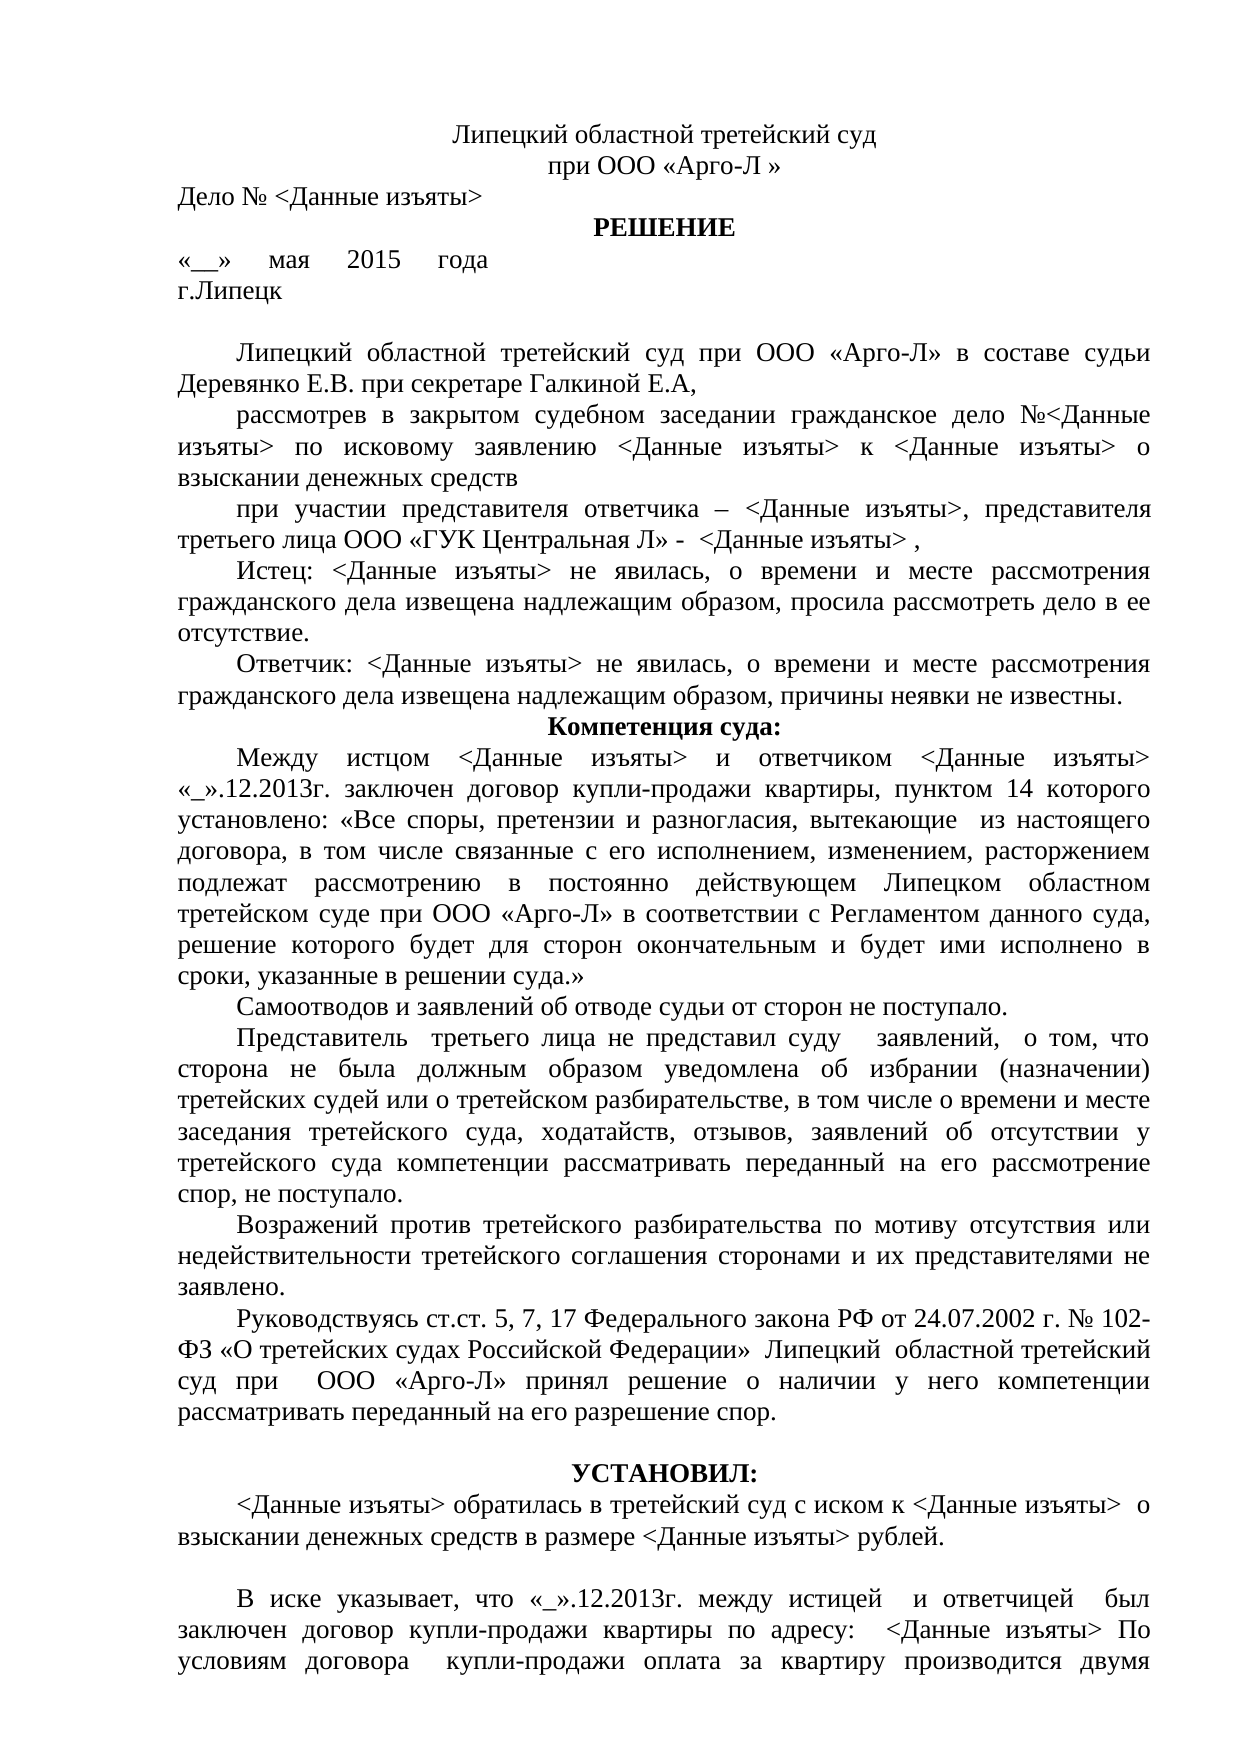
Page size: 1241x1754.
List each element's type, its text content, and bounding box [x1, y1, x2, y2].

text РЕШЕНИЕ [177, 212, 1152, 243]
text <Данные изъяты> обратилась в третейский суд с иском к <Данные изъяты> о взыскании денежных средств в размере <Данные изъяты> рублей. [177, 1488, 1152, 1551]
text Истец: <Данные изъяты> не явилась, о времени и месте рассмотрения гражданского дела извещена надлежащим образом, просила рассмотреть дело в ее отсутствие. [177, 554, 1152, 648]
text Ответчик: <Данные изъяты> не явилась, о времени и месте рассмотрения гражданского дела извещена надлежащим образом, причины неявки не известны. [177, 648, 1152, 710]
text при участии представителя ответчика – <Данные изъяты>, представителя третьего лица ООО «ГУК Центральная Л» - <Данные изъяты> , [177, 492, 1152, 554]
text Липецкий областной третейский суд при ООО «Арго-Л» в составе судьи Деревянко Е.В. при секретаре Галкиной Е.А, [177, 336, 1152, 398]
text Представитель третьего лица не представил суду заявлений, о том, что сторона не была должным образом уведомлена об избрании (назначении) третейских судей или о третейском разбирательстве, в том числе о времени и месте заседания третейского суда, ходатайств, отзывов, заявлений об отсутствии у третейского суда компетенции рассматривать переданный на его рассмотрение спор, не поступало. [177, 1021, 1152, 1208]
text Руководствуясь ст.ст. 5, 7, 17 Федерального закона РФ от 24.07.2002 г. № 102-ФЗ «О третейских судах Российской Федерации» Липецкий областной третейский суд при ООО «Арго-Л» принял решение о наличии у него компетенции рассматривать переданный на его разрешение спор. [177, 1302, 1152, 1426]
text Самоотводов и заявлений об отводе судьи от сторон не поступало. [177, 990, 1152, 1021]
text рассмотрев в закрытом судебном заседании гражданское дело №<Данные изъяты> по исковому заявлению <Данные изъяты> к <Данные изъяты> о взыскании денежных средств [177, 398, 1152, 492]
text «__» мая 2015 года г.Липецк [177, 243, 1152, 305]
text Дело № <Данные изъяты> [177, 180, 1152, 212]
text Компетенция суда: [177, 710, 1152, 741]
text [177, 1582, 1152, 1675]
text при ООО «Арго-Л » [177, 149, 1152, 180]
text УСТАНОВИЛ: [177, 1457, 1152, 1488]
text Липецкий областной третейский суд [177, 118, 1152, 149]
text Между истцом <Данные изъяты> и ответчиком <Данные изъяты> «_».12.2013г. заключен договор купли-продажи квартиры, пунктом 14 которого установлено: «Все споры, претензии и разногласия, вытекающие из настоящего договора, в том числе связанные с его исполнением, изменением, расторжением подлежат рассмотрению в постоянно действующем Липецком областном третейском суде при ООО «Арго-Л» в соответствии с Регламентом данного суда, решение которого будет для сторон окончательным и будет ими исполнено в сроки, указанные в решении суда.» [177, 741, 1152, 990]
text Возражений против третейского разбирательства по мотиву отсутствия или недействительности третейского соглашения сторонами и их представителями не заявлено. [177, 1208, 1152, 1302]
